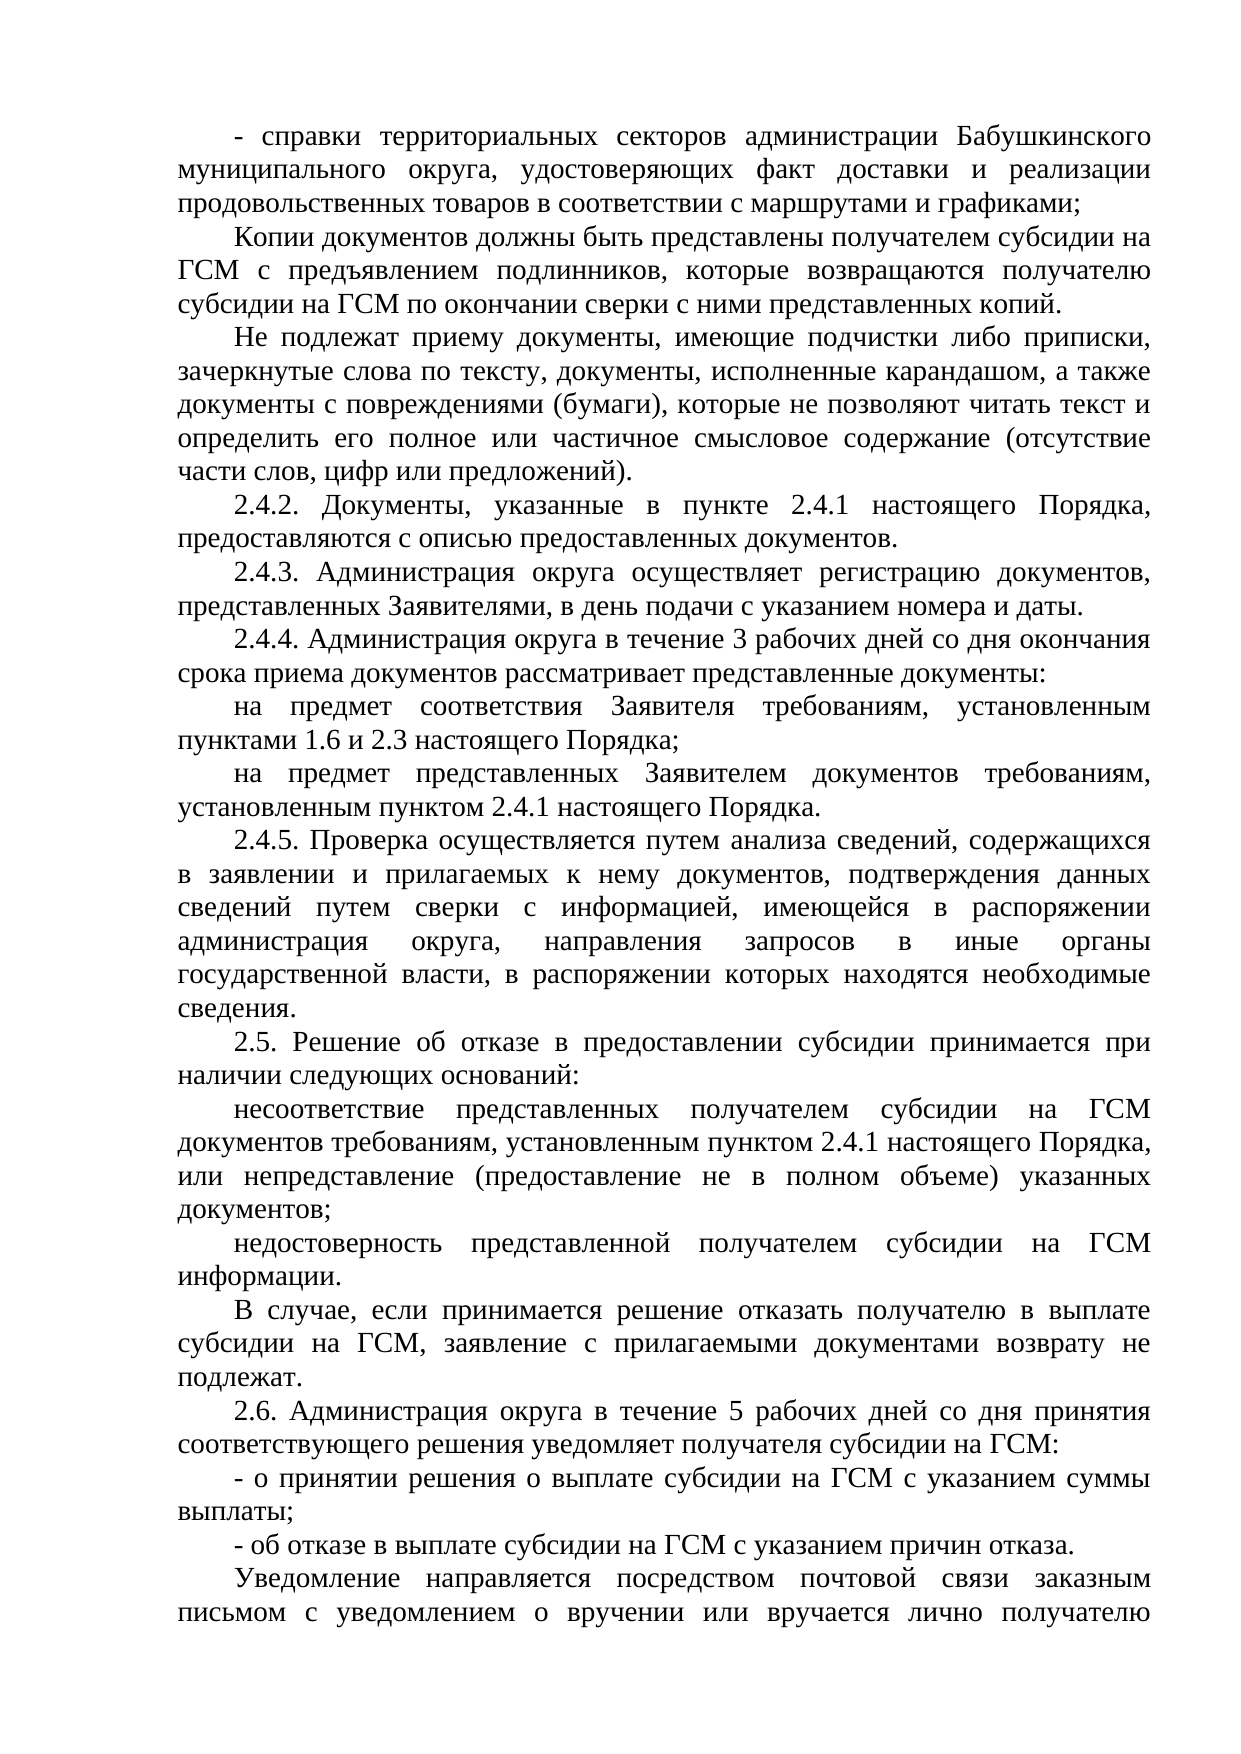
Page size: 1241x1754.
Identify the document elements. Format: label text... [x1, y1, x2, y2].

text на предмет соответствия Заявителя требованиям, установленным пунктами 1.6 и 2.3 настоящего Порядка; [177, 688, 1152, 755]
text 2.4.2. Документы, указанные в пункте 2.4.1 настоящего Порядка, предоставляются с описью предоставленных документов. [177, 487, 1152, 554]
text 2.4.5. Проверка осуществляется путем анализа сведений, содержащихся в заявлении и прилагаемых к нему документов, подтверждения данных сведений путем сверки с информацией, имеющейся в распоряжении администрация округа, направления запросов в иные органы государственной власти, в распоряжении которых находятся необходимые сведения. [177, 822, 1152, 1024]
text 2.5. Решение об отказе в предоставлении субсидии принимается при наличии следующих оснований: [177, 1024, 1152, 1091]
text - справки территориальных секторов администрации Бабушкинского муниципального округа, удостоверяющих факт доставки и реализации продовольственных товаров в соответствии с маршрутами и графиками; [177, 118, 1152, 219]
text - об отказе в выплате субсидии на ГСМ с указанием причин отказа. [177, 1527, 1152, 1560]
text Копии документов должны быть представлены получателем субсидии на ГСМ с предъявлением подлинников, которые возвращаются получателю субсидии на ГСМ по окончании сверки с ними представленных копий. [177, 219, 1152, 319]
text несоответствие представленных получателем субсидии на ГСМ документов требованиям, установленным пунктом 2.4.1 настоящего Порядка, или непредставление (предоставление не в полном объеме) указанных документов; [177, 1091, 1152, 1225]
text Не подлежат приему документы, имеющие подчистки либо приписки, зачеркнутые слова по тексту, документы, исполненные карандашом, а также документы с повреждениями (бумаги), которые не позволяют читать текст и определить его полное или частичное смысловое содержание (отсутствие части слов, цифр или предложений). [177, 319, 1152, 487]
text 2.4.4. Администрация округа в течение 3 рабочих дней со дня окончания срока приема документов рассматривает представленные документы: [177, 621, 1152, 688]
text недостоверность представленной получателем субсидии на ГСМ информации. [177, 1225, 1152, 1292]
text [177, 1560, 1152, 1627]
text на предмет представленных Заявителем документов требованиям, установленным пунктом 2.4.1 настоящего Порядка. [177, 755, 1152, 822]
text 2.6. Администрация округа в течение 5 рабочих дней со дня принятия соответствующего решения уведомляет получателя субсидии на ГСМ: [177, 1393, 1152, 1460]
text - о принятии решения о выплате субсидии на ГСМ с указанием суммы выплаты; [177, 1460, 1152, 1527]
text 2.4.3. Администрация округа осуществляет регистрацию документов, представленных Заявителями, в день подачи с указанием номера и даты. [177, 554, 1152, 621]
text В случае, если принимается решение отказать получателю в выплате субсидии на ГСМ, заявление с прилагаемыми документами возврату не подлежат. [177, 1292, 1152, 1393]
